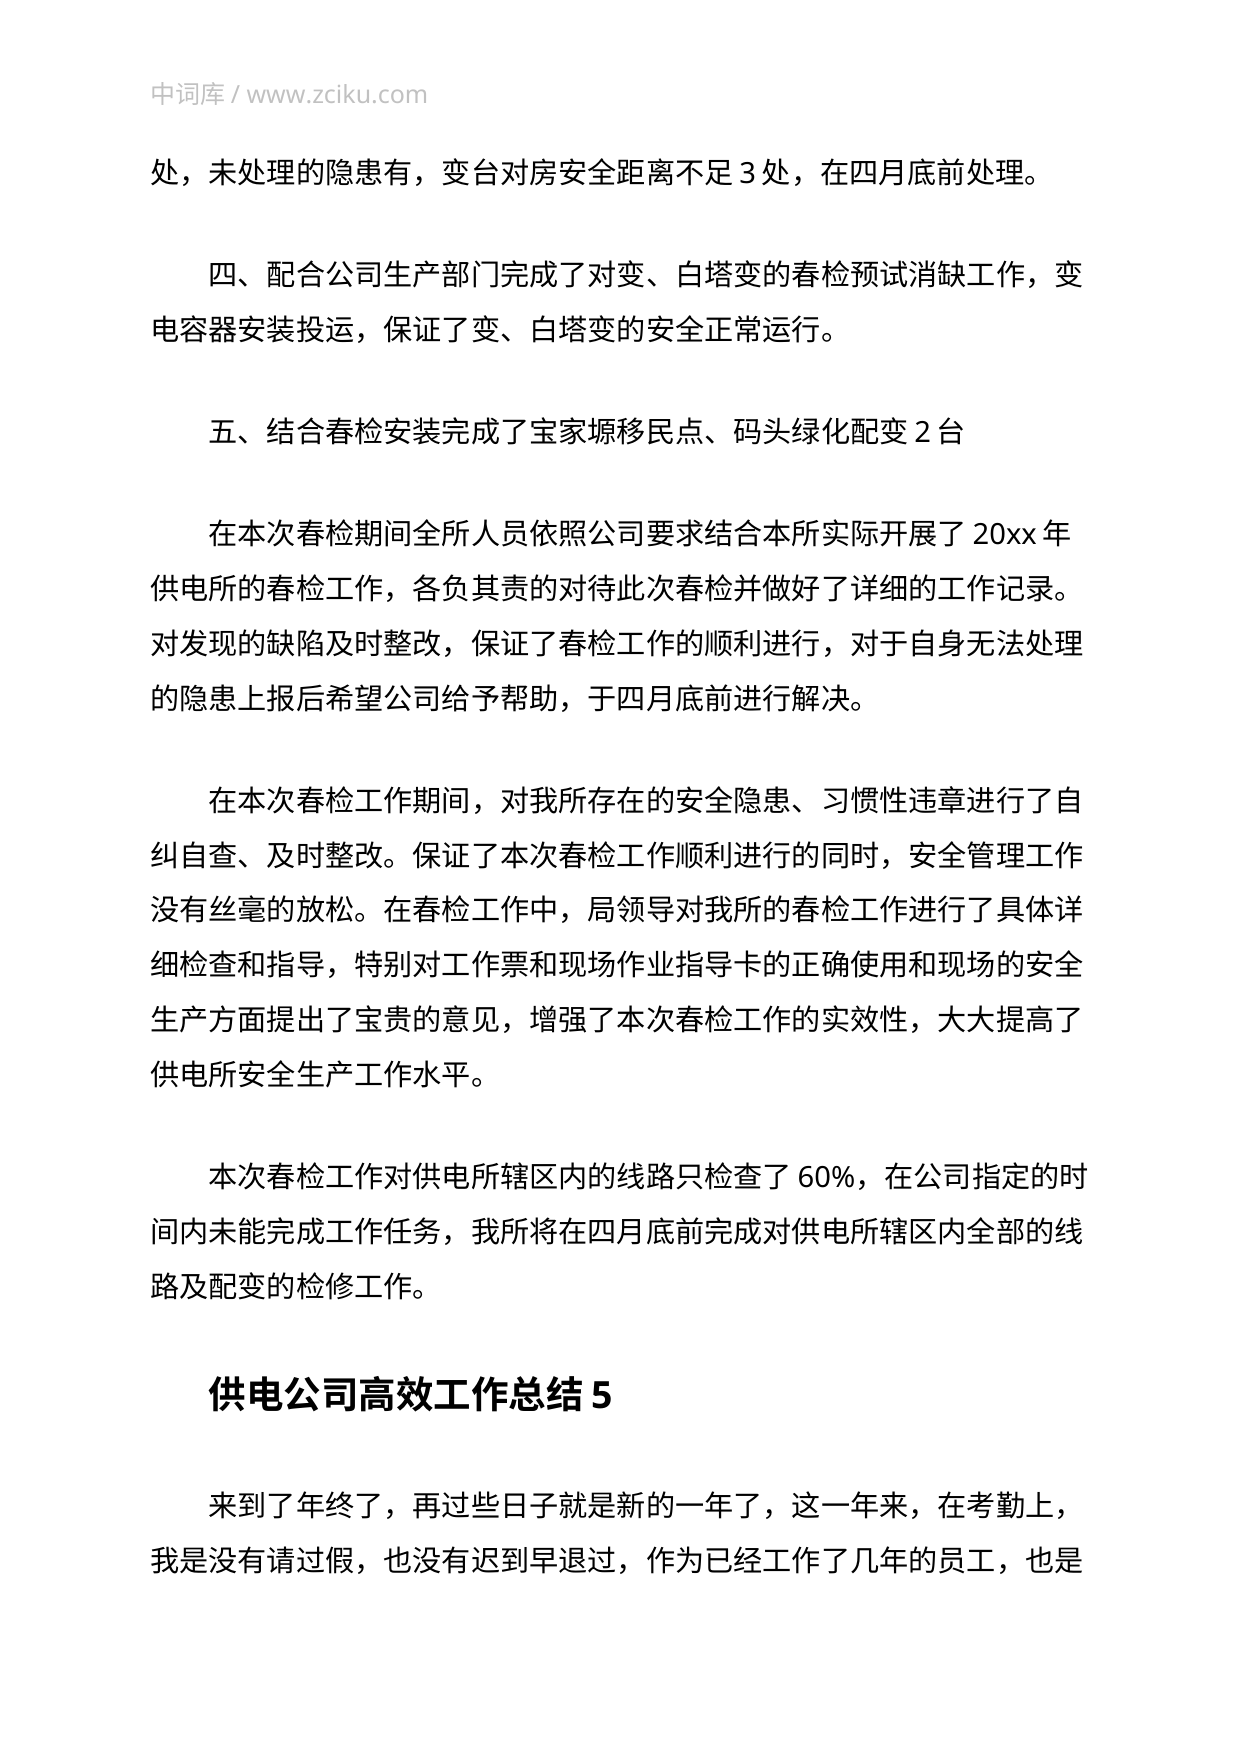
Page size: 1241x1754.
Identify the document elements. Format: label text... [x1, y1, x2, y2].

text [150, 1483, 1090, 1580]
text 在本次春检期间全所人员依照公司要求结合本所实际开展了20xx年供电所的春检工作，各负其责的对待此次春检并做好了详细的工作记录。对发现的缺陷及时整改，保证了春检工作的顺利进行，对于自身无法处理的隐患上报后希望公司给予帮助，于四月底前进行解决。 [150, 511, 1090, 718]
text 本次春检工作对供电所辖区内的线路只检查了60%，在公司指定的时间内未能完成工作任务，我所将在四月底前完成对供电所辖区内全部的线路及配变的检修工作。 [150, 1153, 1090, 1306]
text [150, 150, 1090, 192]
text 在本次春检工作期间，对我所存在的安全隐患、习惯性违章进行了自纠自查、及时整改。保证了本次春检工作顺利进行的同时，安全管理工作没有丝毫的放松。在春检工作中，局领导对我所的春检工作进行了具体详细检查和指导，特别对工作票和现场作业指导卡的正确使用和现场的安全生产方面提出了宝贵的意见，增强了本次春检工作的实效性，大大提高了供电所安全生产工作水平。 [150, 777, 1090, 1094]
text 五、结合春检安装完成了宝家塬移民点、码头绿化配变2台 [150, 409, 1090, 451]
text 供电公司高效工作总结5 [150, 1365, 1090, 1419]
text 四、配合公司生产部门完成了对变、白塔变的春检预试消缺工作，变电容器安装投运，保证了变、白塔变的安全正常运行。 [150, 252, 1090, 349]
